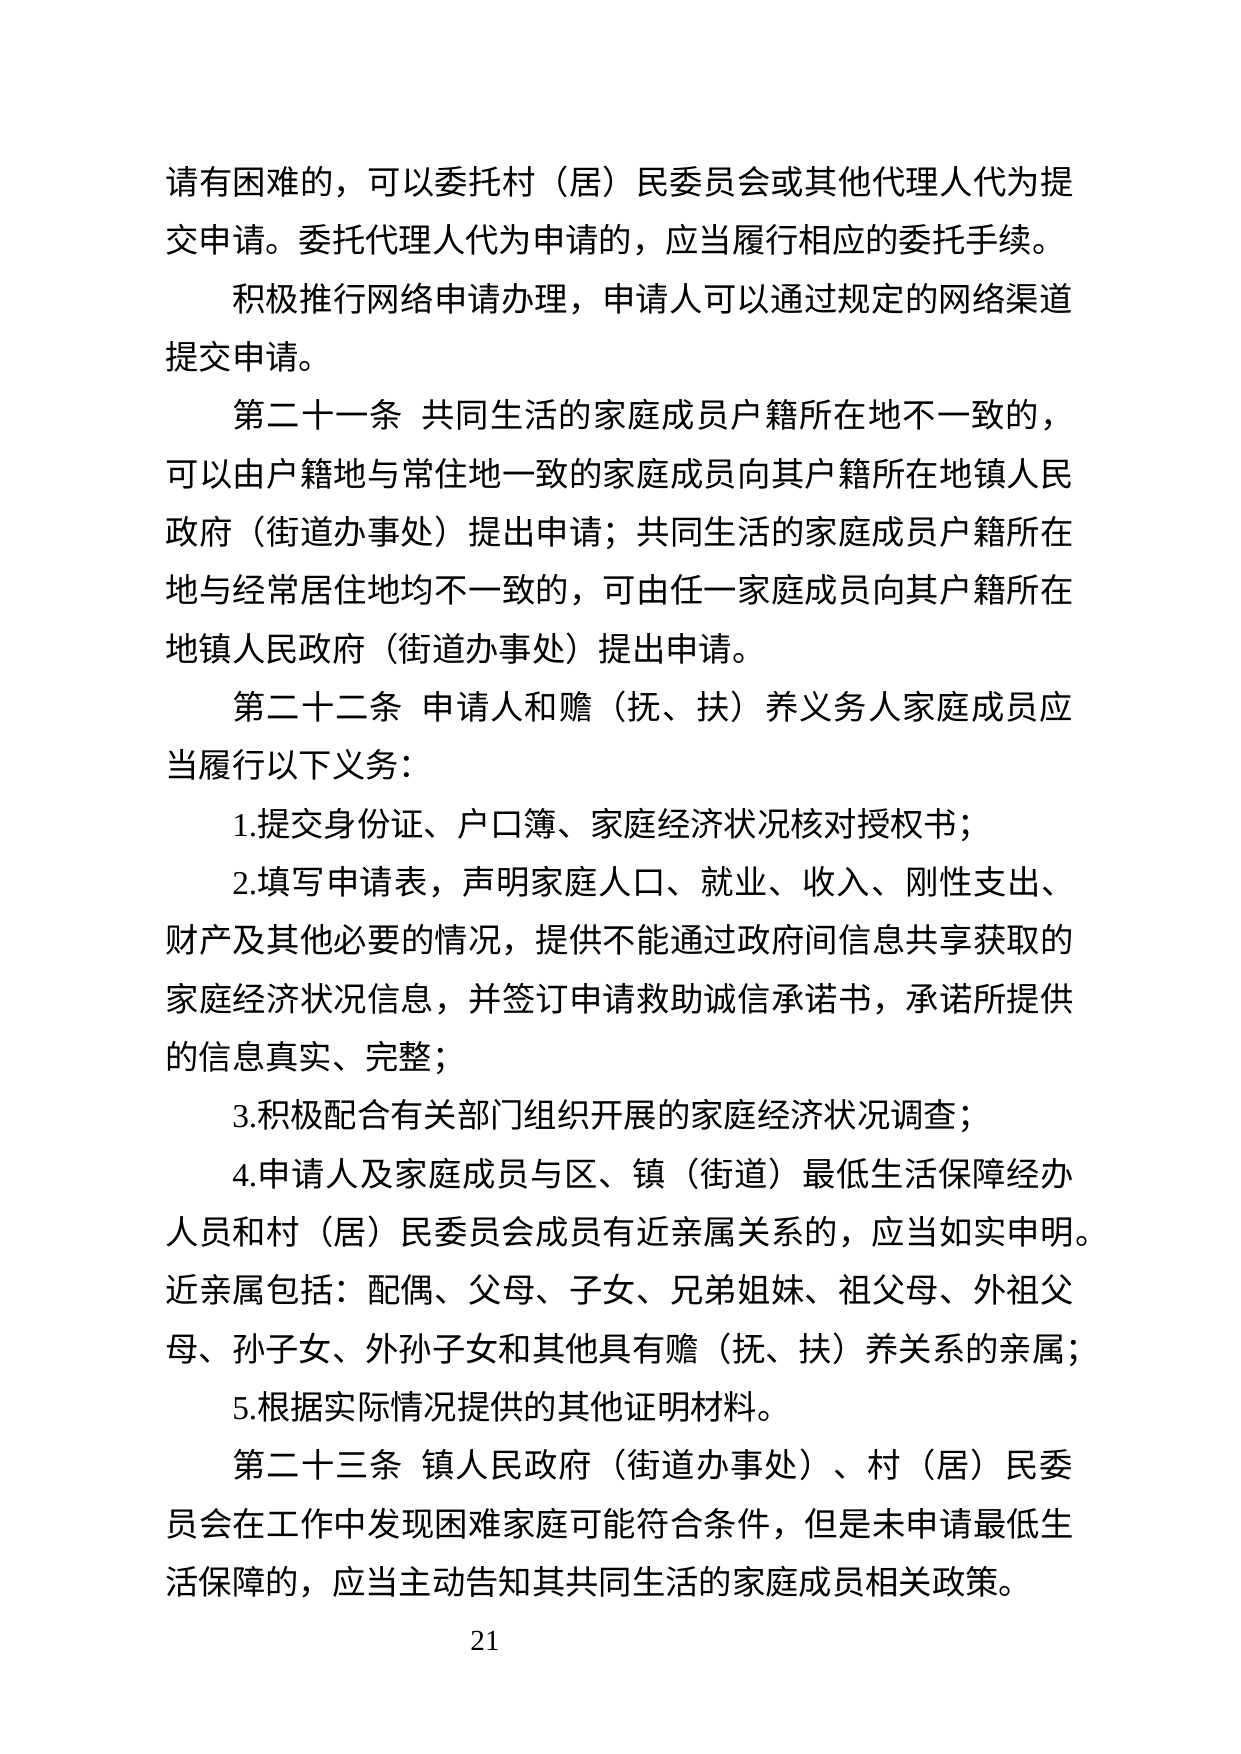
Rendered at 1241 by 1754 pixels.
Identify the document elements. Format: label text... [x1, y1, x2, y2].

text 4.申请人及家庭成员与区、镇（街道）最低生活保障经办人员和村（居）民委员会成员有近亲属关系的，应当如实申明。近亲属包括：配偶、父母、子女、兄弟姐妹、祖父母、外祖父母、孙子女、外孙子女和其他具有赡（抚、扶）养关系的亲属； [165, 1139, 1075, 1373]
text 第二十三条 镇人民政府（街道办事处）、村（居）民委员会在工作中发现困难家庭可能符合条件，但是未申请最低生活保障的，应当主动告知其共同生活的家庭成员相关政策。 [165, 1431, 1075, 1606]
text 5.根据实际情况提供的其他证明材料。 [165, 1373, 1075, 1431]
text 1.提交身份证、户口簿、家庭经济状况核对授权书； [165, 789, 1075, 848]
text 第二十一条 共同生活的家庭成员户籍所在地不一致的，可以由户籍地与常住地一致的家庭成员向其户籍所在地镇人民政府（街道办事处）提出申请；共同生活的家庭成员户籍所在地与经常居住地均不一致的，可由任一家庭成员向其户籍所在地镇人民政府（街道办事处）提出申请。 [165, 381, 1075, 673]
text 3.积极配合有关部门组织开展的家庭经济状况调查； [165, 1081, 1075, 1139]
text 第二十二条 申请人和赡（抚、扶）养义务人家庭成员应当履行以下义务： [165, 673, 1075, 789]
text 2.填写申请表，声明家庭人口、就业、收入、刚性支出、财产及其他必要的情况，提供不能通过政府间信息共享获取的家庭经济状况信息，并签订申请救助诚信承诺书，承诺所提供的信息真实、完整； [165, 848, 1075, 1081]
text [165, 148, 1075, 264]
text 积极推行网络申请办理，申请人可以通过规定的网络渠道提交申请。 [165, 264, 1075, 381]
